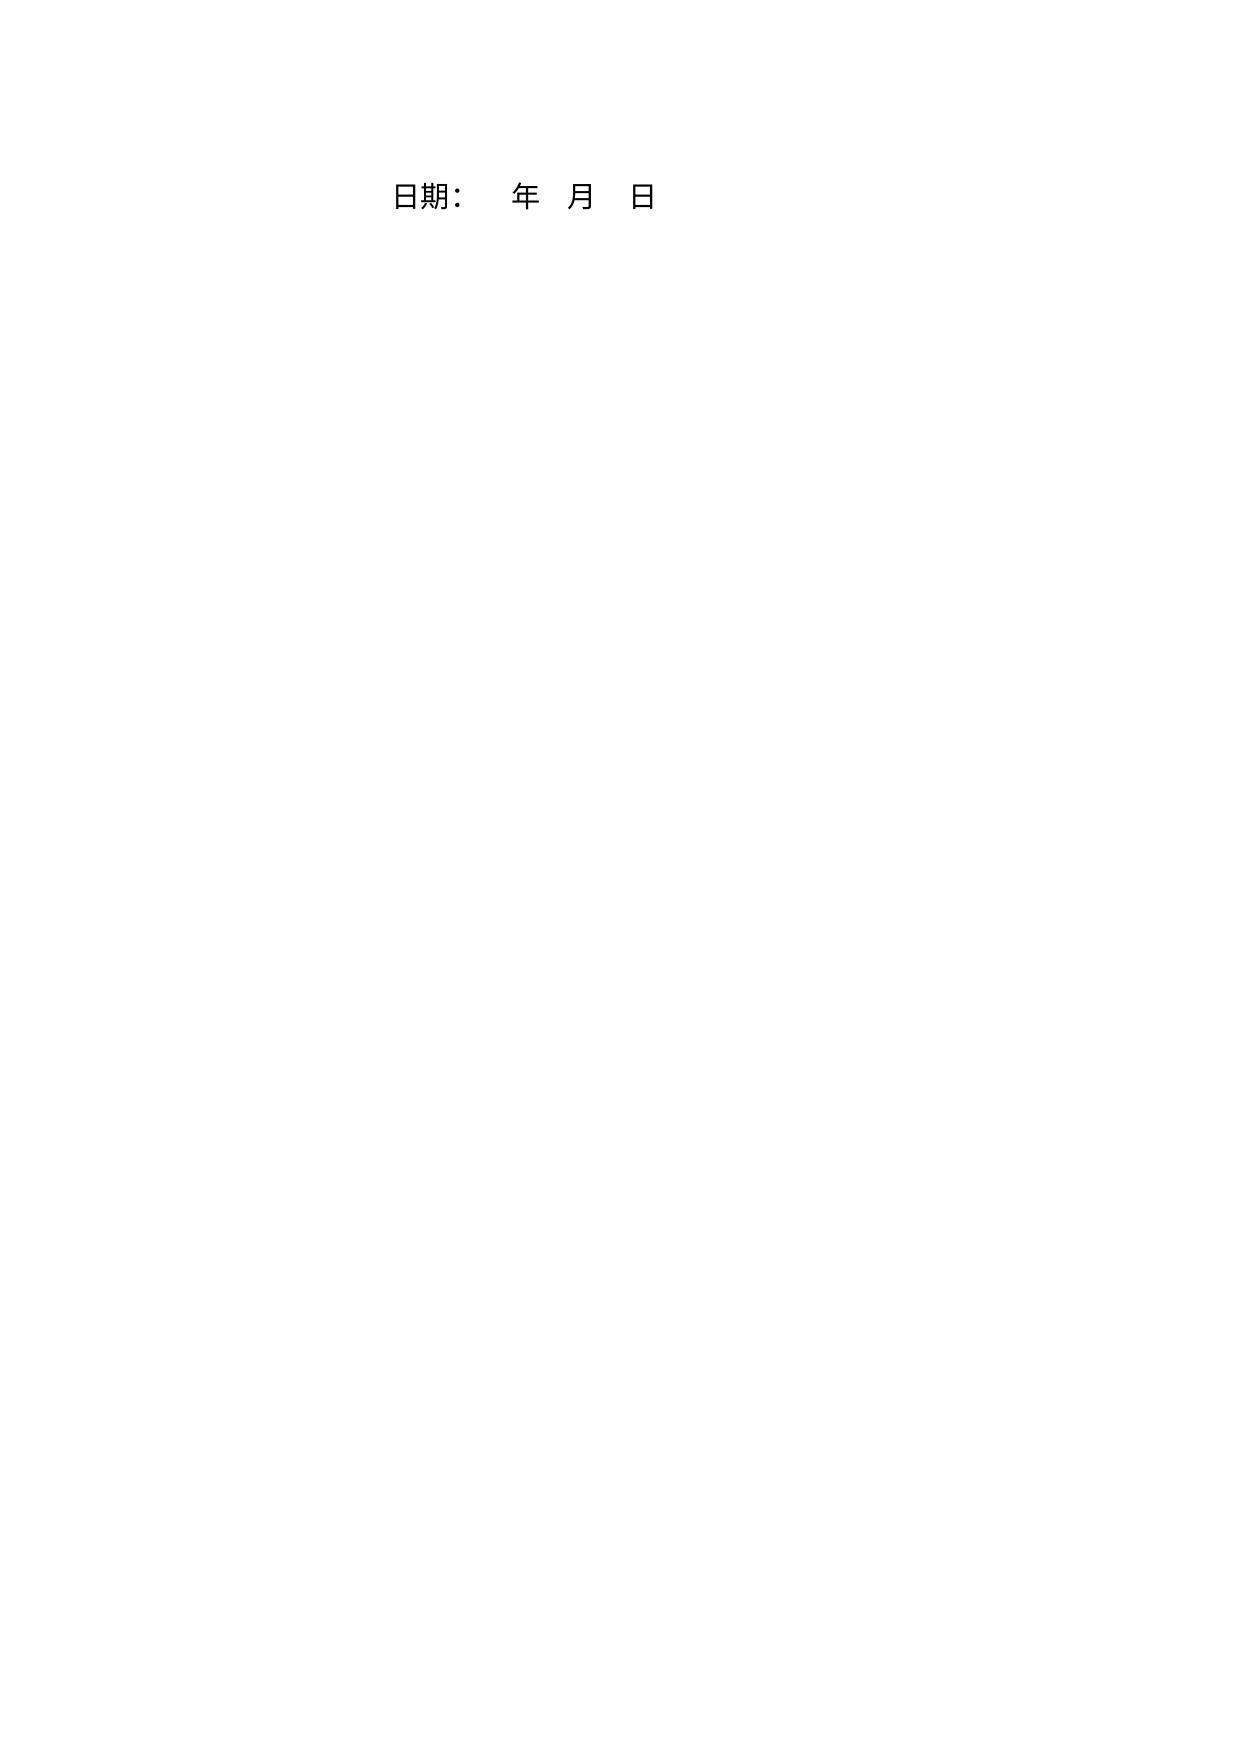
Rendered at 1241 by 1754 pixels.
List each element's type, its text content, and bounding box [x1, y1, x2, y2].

text 日期： 年 月 日 [187, 162, 1053, 227]
